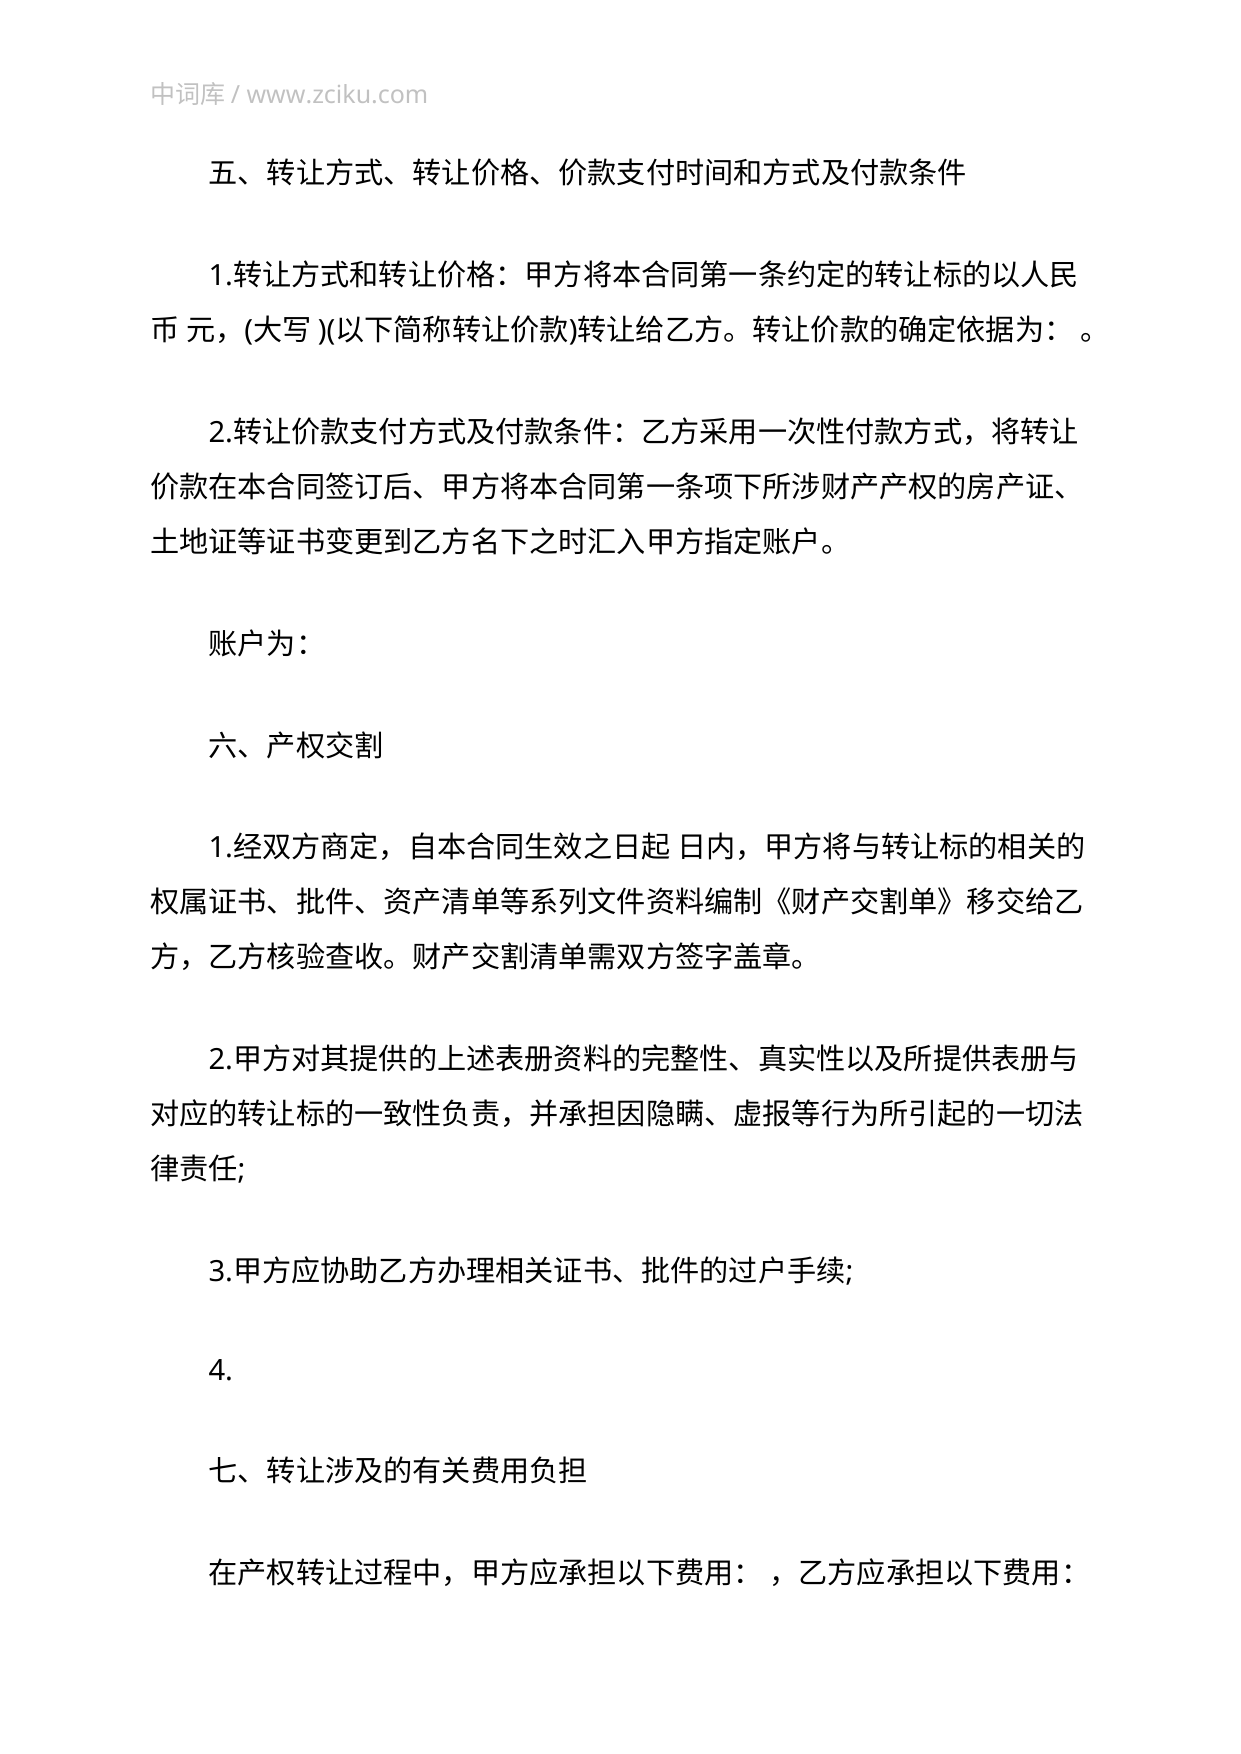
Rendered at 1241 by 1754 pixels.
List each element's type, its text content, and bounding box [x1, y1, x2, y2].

text 2.甲方对其提供的上述表册资料的完整性、真实性以及所提供表册与对应的转让标的一致性负责，并承担因隐瞒、虚报等行为所引起的一切法律责任; [150, 1036, 1090, 1188]
text 1.经双方商定，自本合同生效之日起 日内，甲方将与转让标的相关的权属证书、批件、资产清单等系列文件资料编制《财产交割单》移交给乙方，乙方核验查收。财产交割清单需双方签字盖章。 [150, 824, 1090, 976]
text 4. [150, 1349, 1090, 1389]
text 五、转让方式、转让价格、价款支付时间和方式及付款条件 [150, 150, 1090, 192]
text 3.甲方应协助乙方办理相关证书、批件的过户手续; [150, 1247, 1090, 1290]
text 1.转让方式和转让价格：甲方将本合同第一条约定的转让标的以人民币 元，(大写 )(以下简称转让价款)转让给乙方。转让价款的确定依据为： 。 [150, 252, 1090, 349]
text 七、转让涉及的有关费用负担 [150, 1448, 1090, 1490]
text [150, 1550, 1090, 1592]
text 账户为： [150, 620, 1090, 663]
text 六、产权交割 [150, 722, 1090, 764]
text 2.转让价款支付方式及付款条件：乙方采用一次性付款方式，将转让价款在本合同签订后、甲方将本合同第一条项下所涉财产产权的房产证、土地证等证书变更到乙方名下之时汇入甲方指定账户。 [150, 409, 1090, 561]
